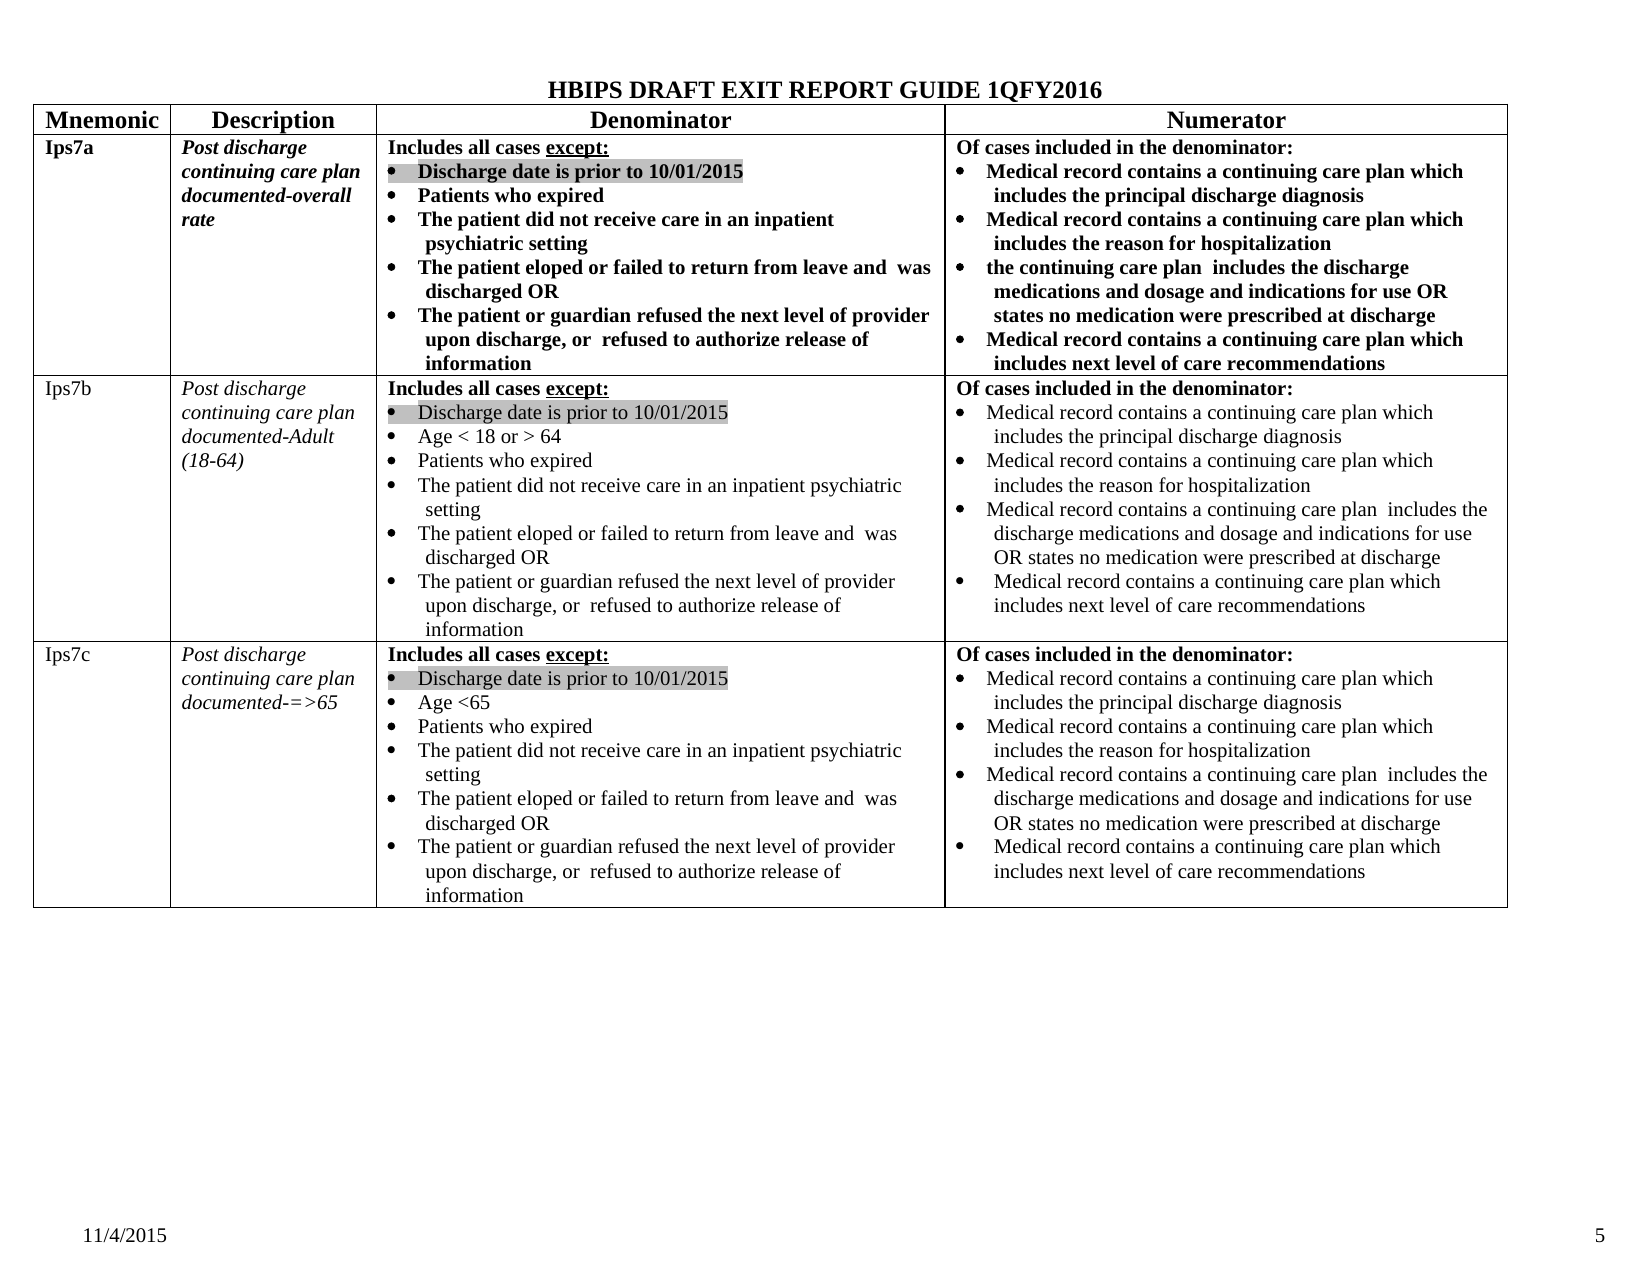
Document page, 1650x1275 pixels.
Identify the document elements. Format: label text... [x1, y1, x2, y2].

table_cell Includes all cases except: Discharge date is prior to 10/01/2015 Age <65 Patients who expired The patient did not receive care in an inpatient psychiatric setting The patient eloped or failed to return from leave and was discharged OR The patient or guardian refused the next level of provider upon discharge, or refused to authorize release of information [377, 642, 944, 907]
table_cell Post discharge continuing care plan documented-Adult (18-64) [171, 376, 376, 641]
table_header Description [171, 105, 376, 133]
table_cell Ips7c [34, 642, 170, 907]
table_cell Includes all cases except: Discharge date is prior to 10/01/2015 Age < 18 or > 64 Patients who expired The patient did not receive care in an inpatient psychiatric setting The patient eloped or failed to return from leave and was discharged OR The patient or guardian refused the next level of provider upon discharge, or refused to authorize release of information [377, 376, 944, 641]
table_cell Post discharge continuing care plan documented-overall rate [171, 135, 376, 375]
table_cell Ips7b [34, 376, 170, 641]
table_header Denominator [377, 105, 944, 133]
table_cell Of cases included in the denominator: Medical record contains a continuing care plan which includes the principal discharge diagnosis Medical record contains a continuing care plan which includes the reason for hospitalization Medical record contains a continuing care plan includes the discharge medications and dosage and indications for use OR states no medication were prescribed at discharge Medical record contains a continuing care plan which includes next level of care recommendations [946, 376, 1507, 641]
table_header Numerator [946, 105, 1507, 133]
table_header Mnemonic [34, 105, 170, 133]
table_cell Of cases included in the denominator: Medical record contains a continuing care plan which includes the principal discharge diagnosis Medical record contains a continuing care plan which includes the reason for hospitalization the continuing care plan includes the discharge medications and dosage and indications for use OR states no medication were prescribed at discharge Medical record contains a continuing care plan which includes next level of care recommendations [946, 135, 1507, 375]
table_cell Post discharge continuing care plan documented-=>65 [171, 642, 376, 907]
table_cell Of cases included in the denominator: Medical record contains a continuing care plan which includes the principal discharge diagnosis Medical record contains a continuing care plan which includes the reason for hospitalization Medical record contains a continuing care plan includes the discharge medications and dosage and indications for use OR states no medication were prescribed at discharge Medical record contains a continuing care plan which includes next level of care recommendations [946, 642, 1507, 907]
table_cell Includes all cases except: Discharge date is prior to 10/01/2015 Patients who expired The patient did not receive care in an inpatient psychiatric setting The patient eloped or failed to return from leave and was discharged OR The patient or guardian refused the next level of provider upon discharge, or refused to authorize release of information [377, 135, 944, 375]
table_cell Ips7a [34, 135, 170, 375]
